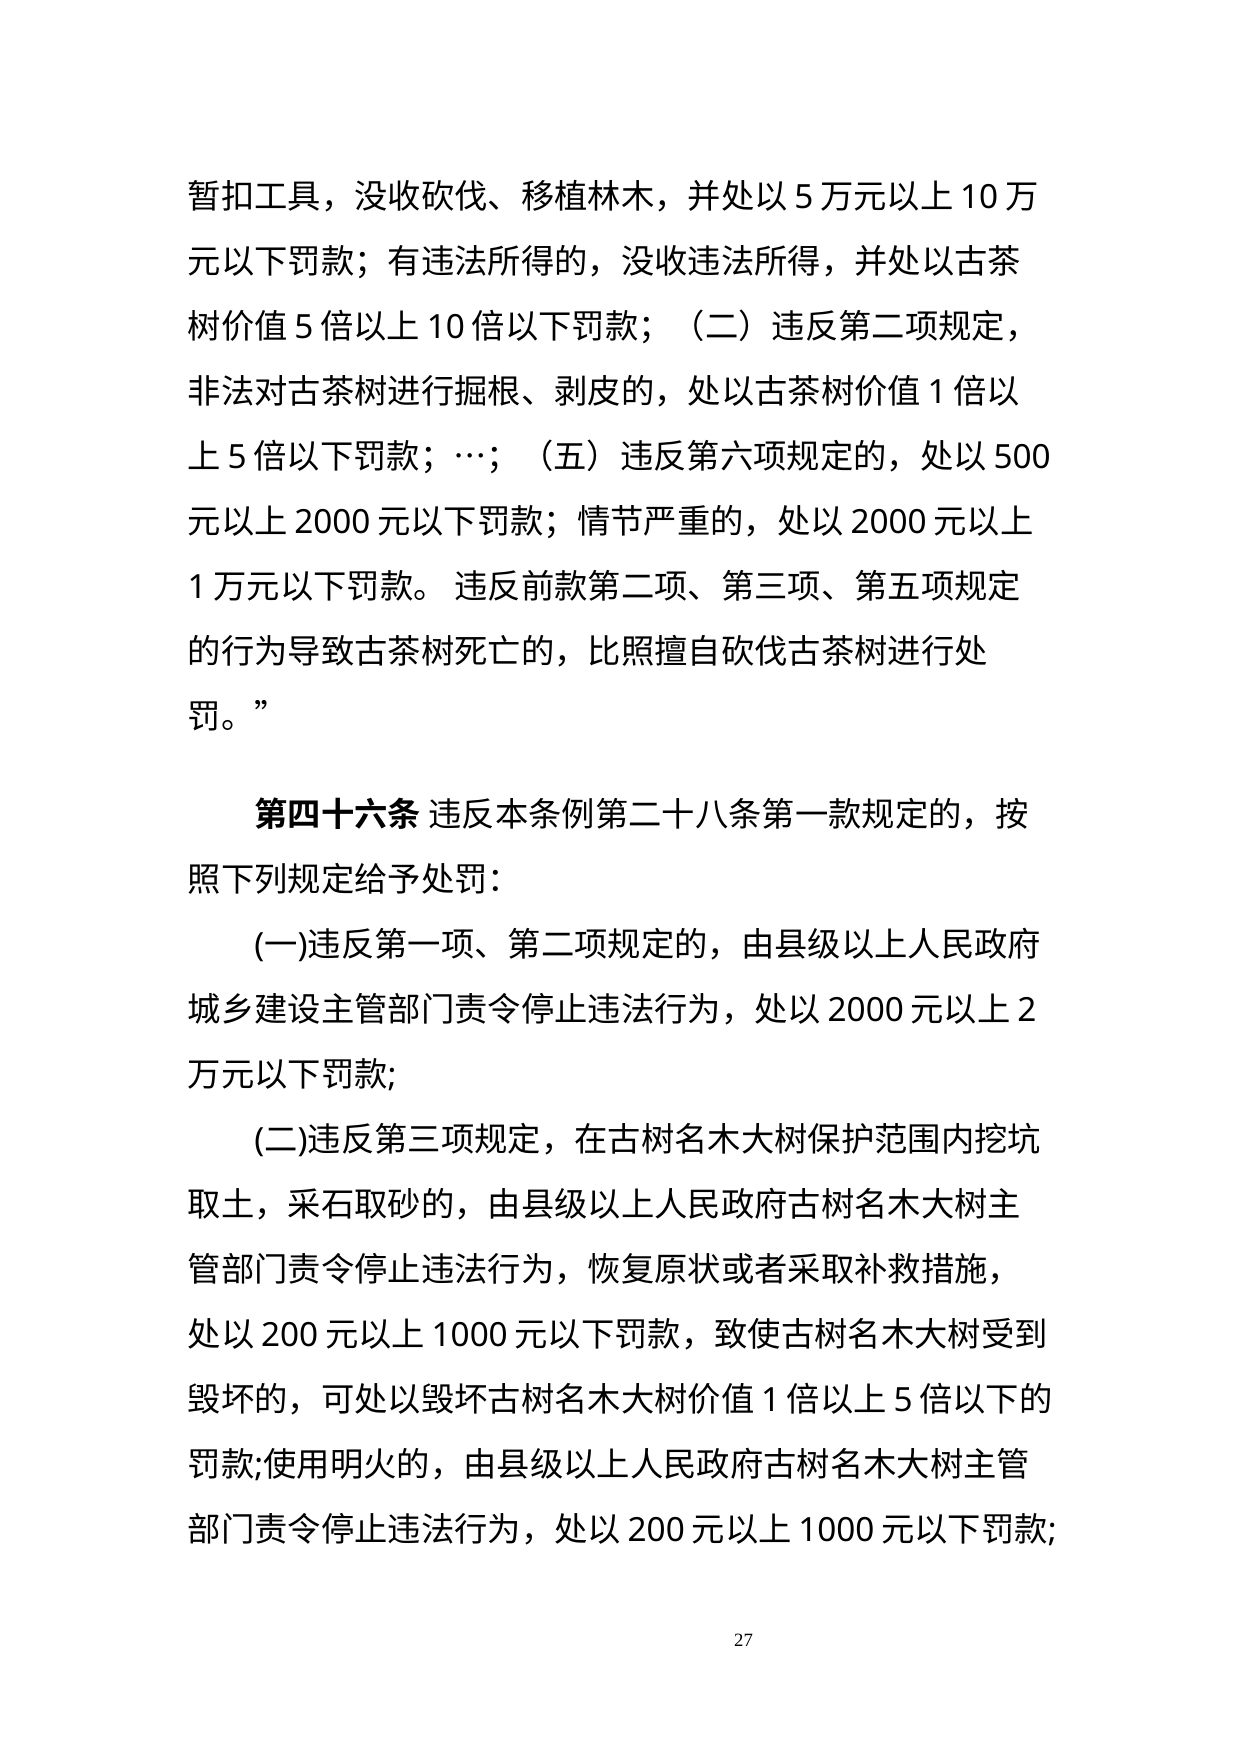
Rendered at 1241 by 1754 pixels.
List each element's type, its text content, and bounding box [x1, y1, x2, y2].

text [187, 162, 1053, 747]
text (二)违反第三项规定，在古树名木大树保护范围内挖坑取土，采石取砂的，由县级以上人民政府古树名木大树主管部门责令停止违法行为，恢复原状或者采取补救措施，处以200元以上1000元以下罚款，致使古树名木大树受到毁坏的，可处以毁坏古树名木大树价值1倍以上5倍以下的罚款;使用明火的，由县级以上人民政府古树名木大树主管部门责令停止违法行为，处以200元以上1000元以下罚款; [187, 1104, 1053, 1559]
text 第四十六条 违反本条例第二十八条第一款规定的，按照下列规定给予处罚： [187, 779, 1053, 909]
text (一)违反第一项、第二项规定的，由县级以上人民政府城乡建设主管部门责令停止违法行为，处以2000元以上2万元以下罚款; [187, 909, 1053, 1104]
